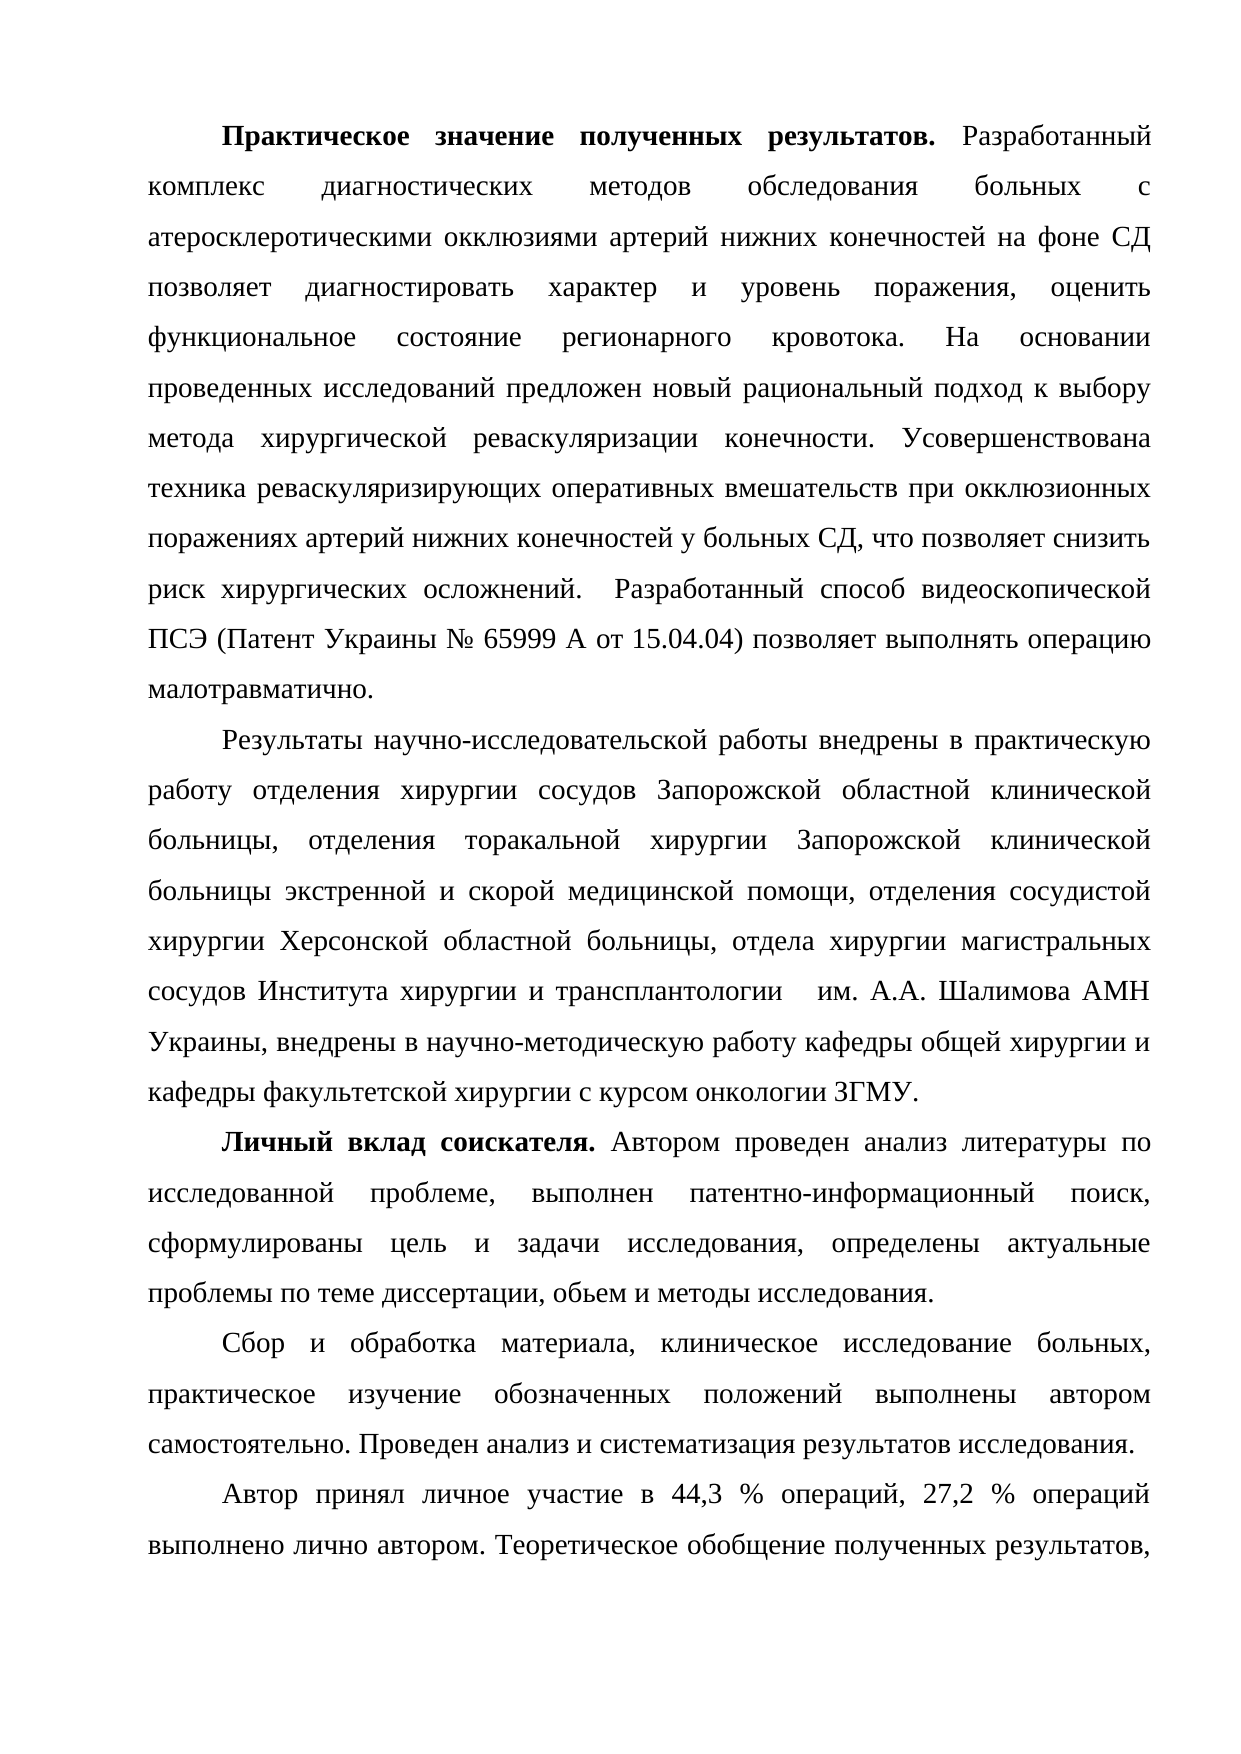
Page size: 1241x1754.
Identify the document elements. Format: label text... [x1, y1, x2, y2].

text Результаты научно-исследовательской работы внедрены в практическую работу отделения хирургии сосудов Запорожской областной клинической больницы, отделения торакальной хирургии Запорожской клинической больницы экстренной и скорой медицинской помощи, отделения сосудистой хирургии Херсонской областной больницы, отдела хирургии магистральных сосудов Института хирургии и трансплантологии им. А.А. Шалимова АМН Украины, внедрены в научно-методическую работу кафедры общей хирургии и кафедры факультетской хирургии с курсом онкологии ЗГМУ. [148, 722, 1152, 1108]
text Практическое значение полученных результатов. Разработанный комплекс диагностических методов обследования больных с атеросклеротическими окклюзиями артерий нижних конечностей на фоне СД позволяет диагностировать характер и уровень поражения, оценить функциональное состояние регионарного кровотока. На основании проведенных исследований предложен новый рациональный подход к выбору метода хирургической реваскуляризации конечности. Усовершенствована техника реваскуляризирующих оперативных вмешательств при окклюзионных поражениях артерий нижних конечностей у больных СД, что позволяет снизить риск хирургических осложнений. Разработанный способ видеоскопической ПСЭ (Патент Украины № 65999 А от 15.04.04) позволяет выполнять операцию малотравматично. [148, 118, 1152, 705]
text Личный вклад соискателя. Автором проведен анализ литературы по исследованной проблеме, выполнен патентно-информационный поиск, сформулированы цель и задачи исследования, определены актуальные проблемы по теме диссертации, обьем и методы исследования. [148, 1124, 1152, 1309]
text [148, 1477, 1152, 1560]
text Сбор и обработка материала, клиническое исследование больных, практическое изучение обозначенных положений выполнены автором самостоятельно. Проведен анализ и систематизация результатов исследования. [148, 1326, 1152, 1460]
